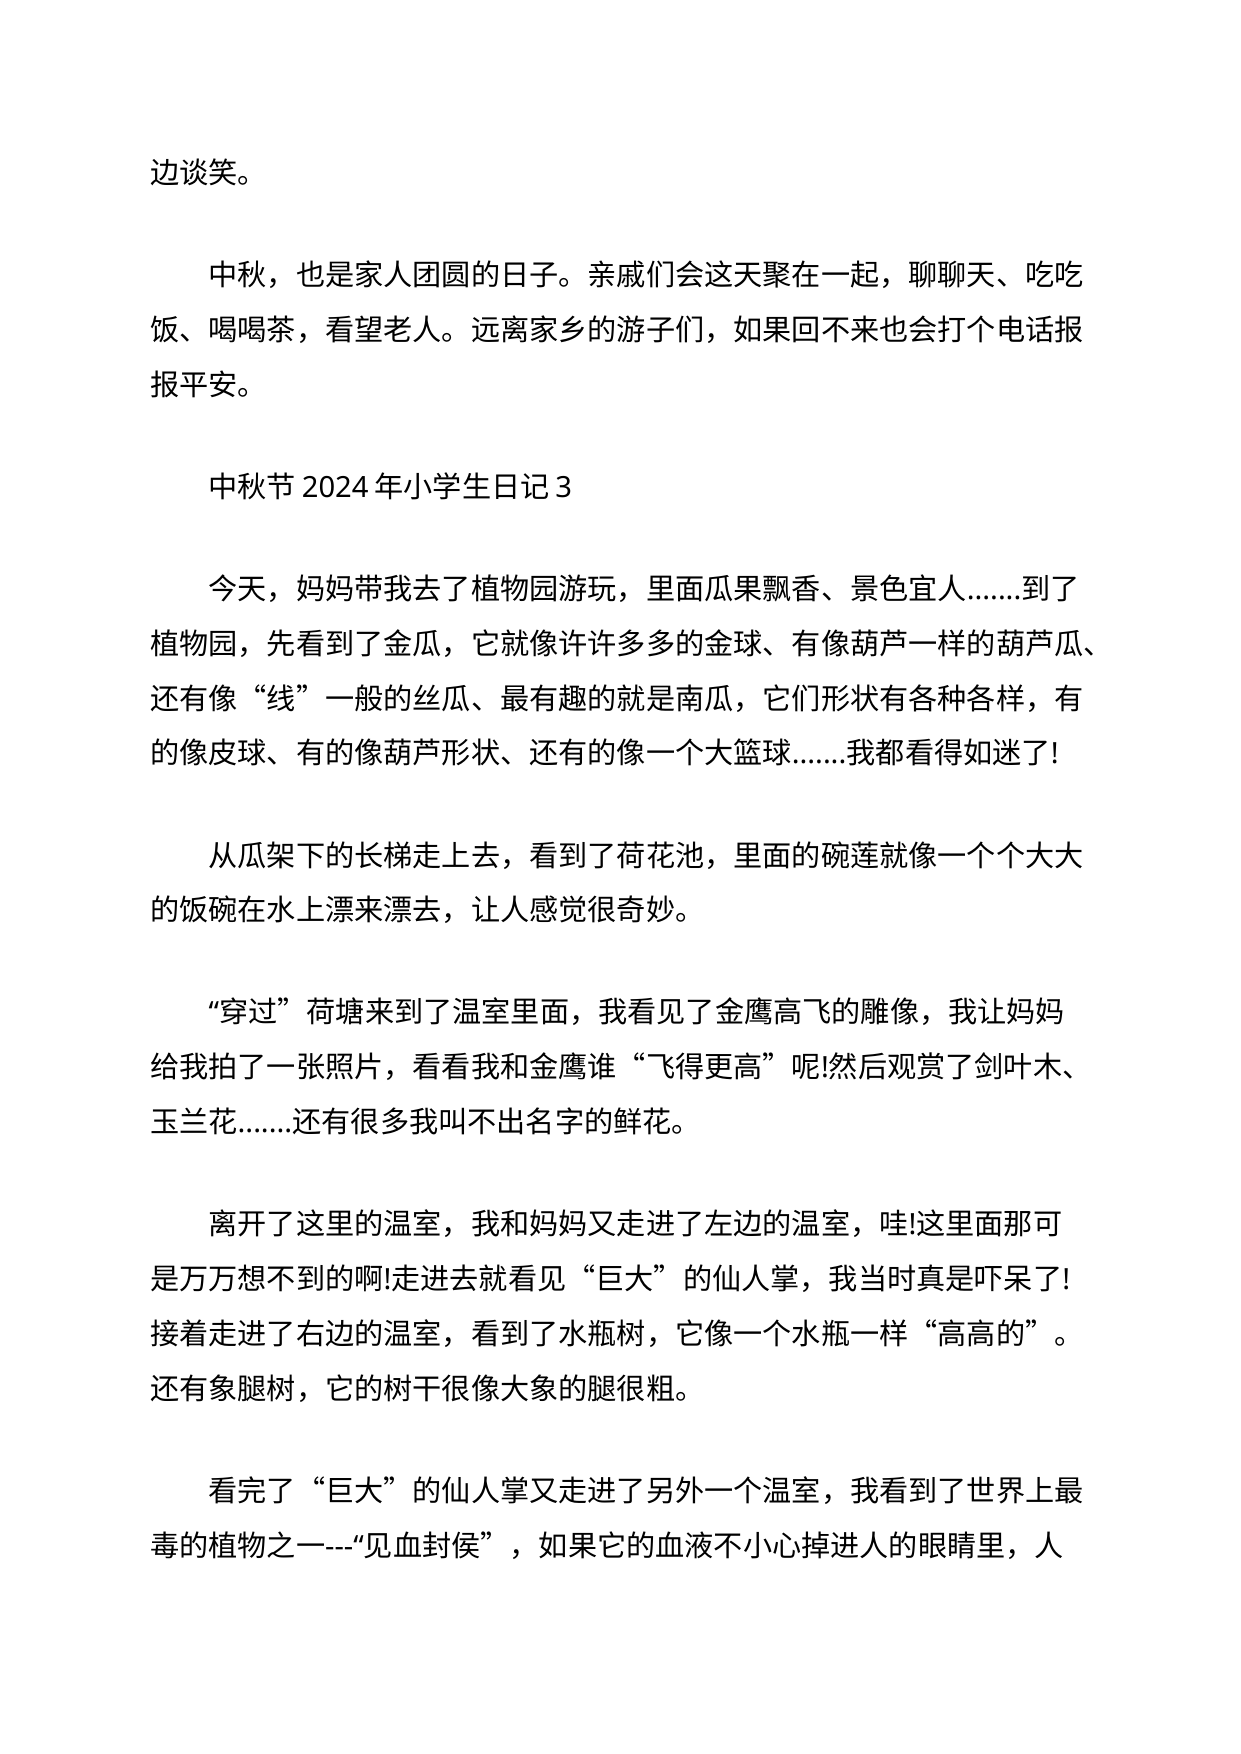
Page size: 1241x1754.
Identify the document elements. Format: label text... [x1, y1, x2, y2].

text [150, 1467, 1090, 1565]
text 中秋节2024年小学生日记3 [150, 463, 1090, 506]
text “穿过”荷塘来到了温室里面，我看见了金鹰高飞的雕像，我让妈妈给我拍了一张照片，看看我和金鹰谁“飞得更高”呢!然后观赏了剑叶木、玉兰花.......还有很多我叫不出名字的鲜花。 [150, 989, 1090, 1141]
text 从瓜架下的长梯走上去，看到了荷花池，里面的碗莲就像一个个大大的饭碗在水上漂来漂去，让人感觉很奇妙。 [150, 832, 1090, 929]
text 中秋，也是家人团圆的日子。亲戚们会这天聚在一起，聊聊天、吃吃饭、喝喝茶，看望老人。远离家乡的游子们，如果回不来也会打个电话报报平安。 [150, 252, 1090, 404]
text 离开了这里的温室，我和妈妈又走进了左边的温室，哇!这里面那可是万万想不到的啊!走进去就看见“巨大”的仙人掌，我当时真是吓呆了!接着走进了右边的温室，看到了水瓶树，它像一个水瓶一样“高高的”。还有象腿树，它的树干很像大象的腿很粗。 [150, 1201, 1090, 1408]
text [150, 150, 1090, 192]
text 今天，妈妈带我去了植物园游玩，里面瓜果飘香、景色宜人.......到了植物园，先看到了金瓜，它就像许许多多的金球、有像葫芦一样的葫芦瓜、还有像“线”一般的丝瓜、最有趣的就是南瓜，它们形状有各种各样，有的像皮球、有的像葫芦形状、还有的像一个大篮球.......我都看得如迷了! [150, 565, 1090, 772]
